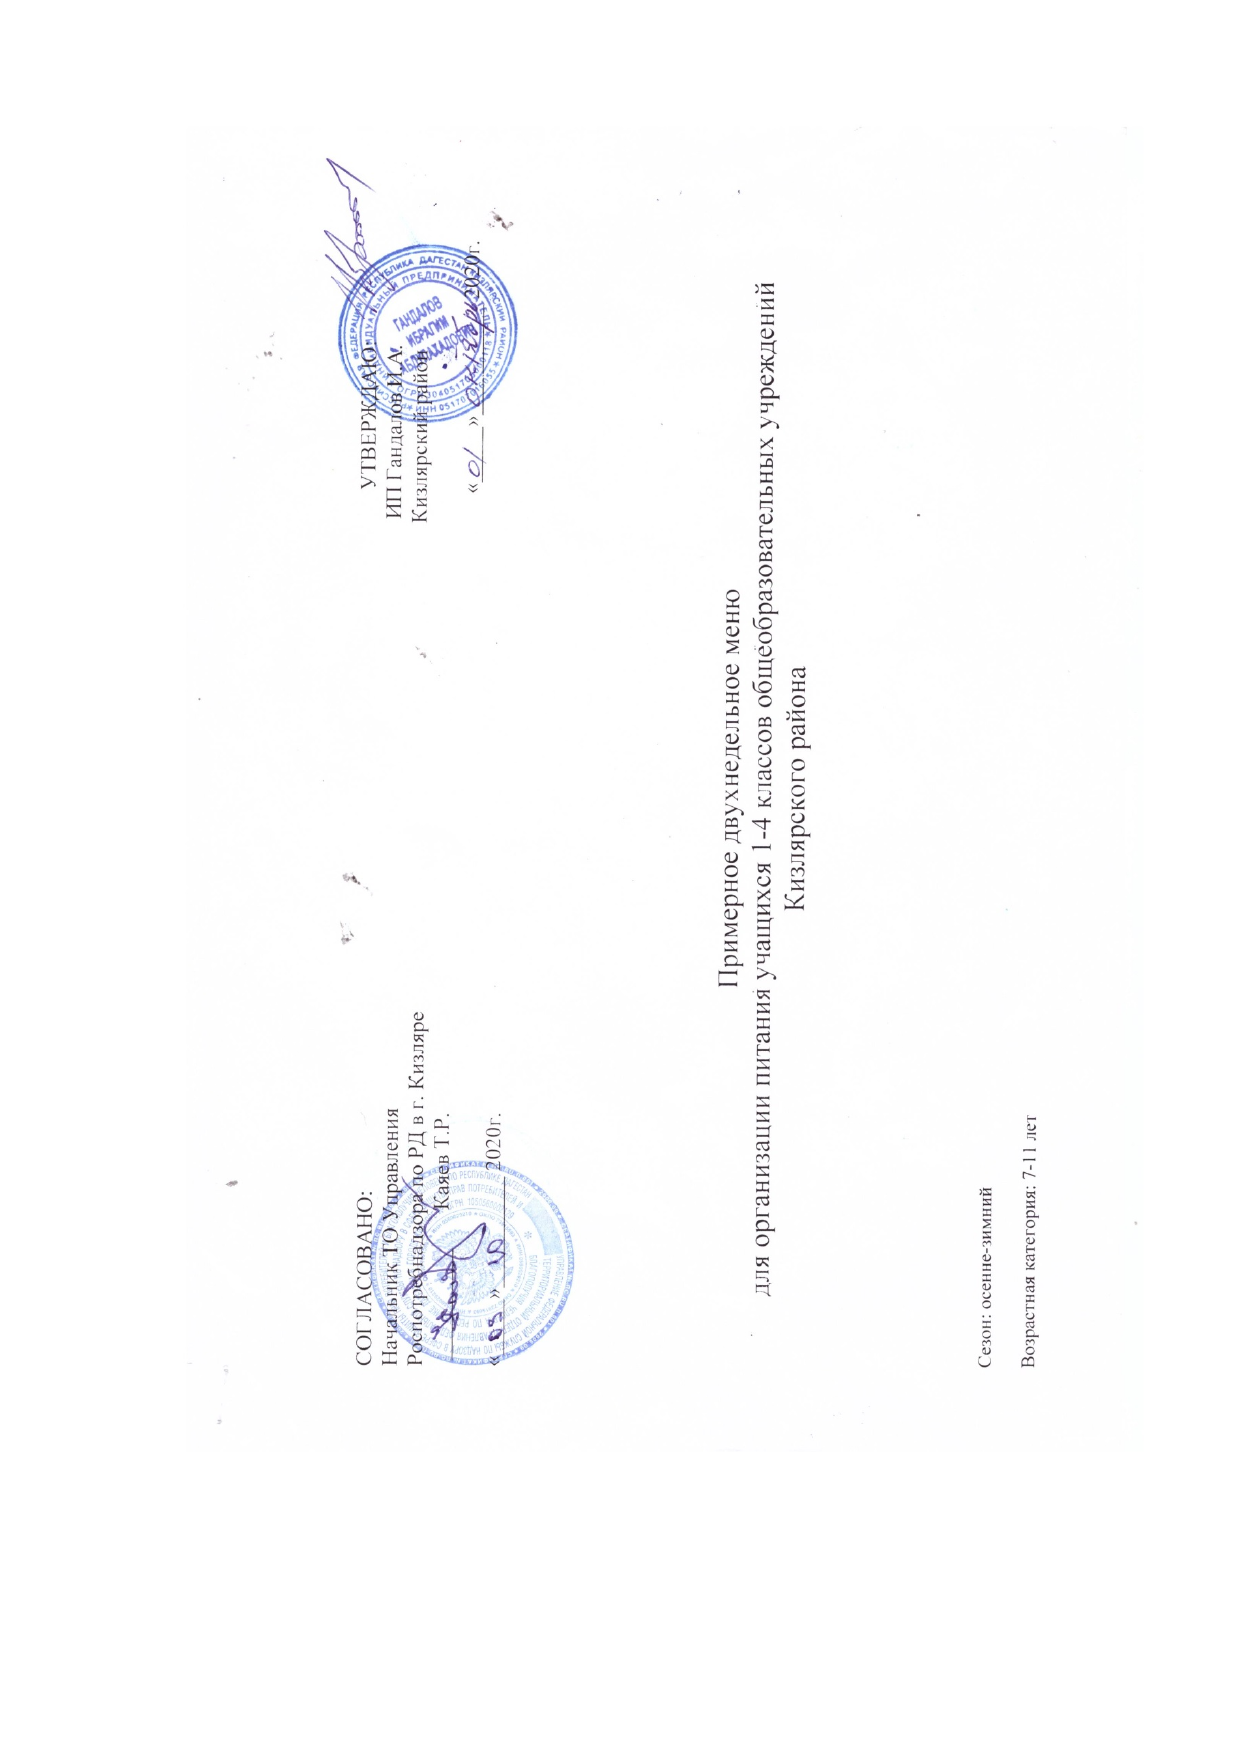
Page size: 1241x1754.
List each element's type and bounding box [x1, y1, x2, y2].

picture [177, 118, 1152, 1460]
